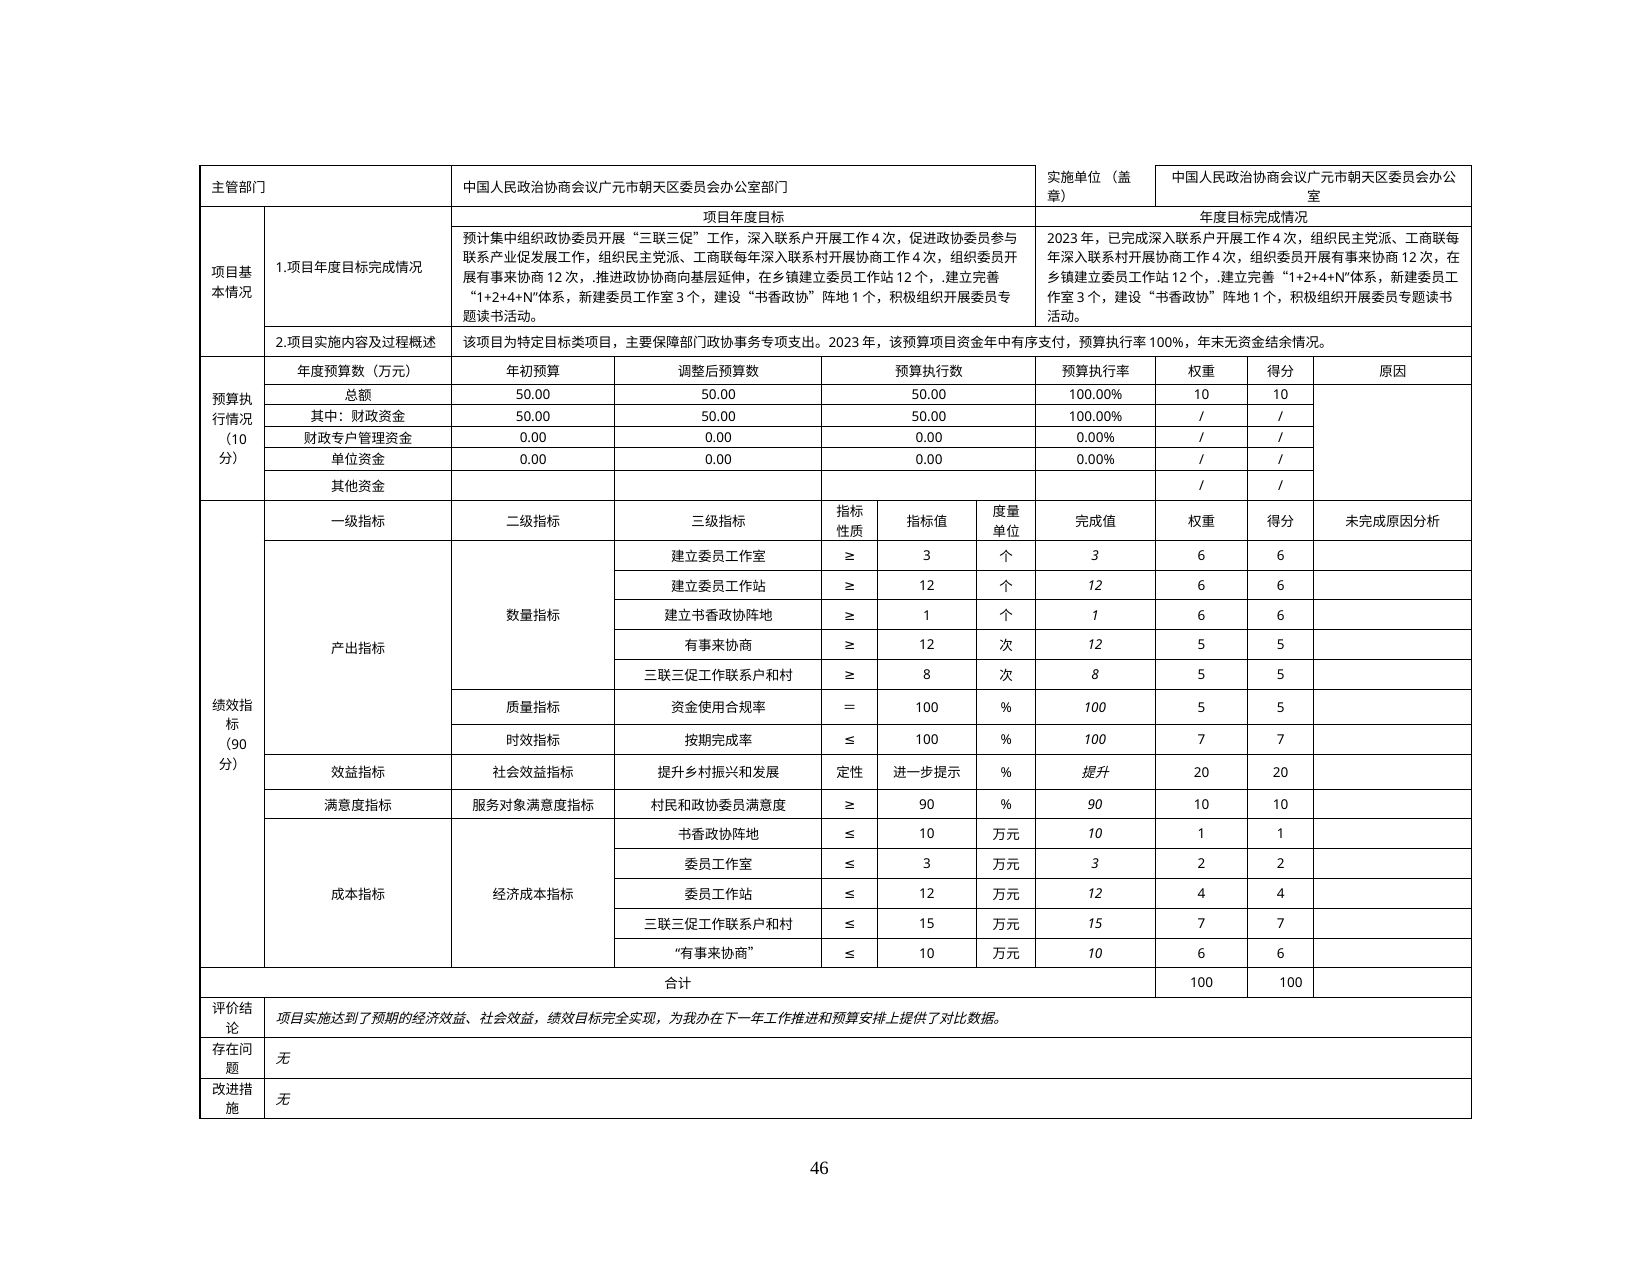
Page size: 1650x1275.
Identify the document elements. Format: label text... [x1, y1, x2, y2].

table_cell 权重 [1156, 357, 1247, 384]
table_cell “有事来协商” [615, 939, 821, 967]
table_cell 12 [878, 879, 976, 908]
table_cell 10 [878, 939, 976, 967]
table_cell 按期完成率 [615, 725, 821, 754]
table_cell 质量指标 [452, 690, 614, 724]
table_cell ≤ [822, 725, 877, 754]
table_cell 次 [977, 630, 1035, 659]
table_cell 0.00% [1036, 448, 1155, 470]
table_cell 建立委员工作站 [615, 571, 821, 599]
table_cell 0.00 [452, 427, 614, 447]
table_cell 12 [1036, 879, 1155, 908]
table_cell 2.项目实施内容及过程概述 [265, 327, 451, 356]
table_cell 年度预算数（万元） [265, 357, 451, 384]
table_cell 50.00 [452, 405, 614, 426]
table_cell 中国人民政治协商会议广元市朝天区委员会办公室部门 [452, 166, 1035, 206]
table_cell 90 [878, 790, 976, 818]
table_cell [1314, 849, 1471, 878]
table_cell 5 [1248, 630, 1313, 659]
table_cell 资金使用合规率 [615, 690, 821, 724]
table_cell 时效指标 [452, 725, 614, 754]
table_cell 10 [1248, 385, 1313, 404]
table_cell 50.00 [822, 385, 1035, 404]
table_cell 100 [878, 690, 976, 724]
table_cell [1314, 660, 1471, 689]
table_cell 100 [1156, 968, 1247, 997]
table_cell % [977, 790, 1035, 818]
table_cell [1314, 968, 1471, 997]
table_cell 产出指标 [265, 541, 451, 754]
table_cell 总额 [265, 385, 451, 404]
table_cell 年度目标完成情况 [1036, 207, 1471, 226]
table_cell [1314, 541, 1471, 569]
table_cell 无 [265, 1079, 1471, 1118]
table_cell 10 [1248, 790, 1313, 818]
table_cell 6 [1156, 600, 1247, 629]
table_cell 指标性质 [822, 501, 877, 540]
table_cell 万元 [977, 939, 1035, 967]
table_cell [1314, 690, 1471, 724]
table_cell 6 [1248, 571, 1313, 599]
table_cell [452, 471, 614, 499]
table_cell 存在问题 [201, 1038, 264, 1077]
table_cell [1314, 385, 1471, 499]
table_cell 村民和政协委员满意度 [615, 790, 821, 818]
table_cell 委员工作室 [615, 849, 821, 878]
table_cell 万元 [977, 819, 1035, 848]
table_cell 中国人民政治协商会议广元市朝天区委员会办公室 [1156, 166, 1471, 206]
table_cell 社会效益指标 [452, 755, 614, 788]
table_cell 项目基本情况 [201, 207, 264, 356]
table_cell / [1156, 405, 1247, 426]
table_cell 单位资金 [265, 448, 451, 470]
table_cell 该项目为特定目标类项目，主要保障部门政协事务专项支出。2023年，该预算项目资金年中有序支付，预算执行率100%，年末无资金结余情况。 [452, 327, 1471, 356]
table_cell 1.项目年度目标完成情况 [265, 207, 451, 326]
table_cell [1314, 790, 1471, 818]
table_cell [1314, 939, 1471, 967]
table_cell 6 [1248, 600, 1313, 629]
table_cell 12 [878, 630, 976, 659]
table_cell 7 [1156, 909, 1247, 937]
table_cell 二级指标 [452, 501, 614, 540]
table_cell 提升乡村振兴和发展 [615, 755, 821, 788]
table_cell 0.00 [822, 448, 1035, 470]
table_cell 20 [1156, 755, 1247, 788]
table_cell 50.00 [615, 385, 821, 404]
table_cell / [1156, 448, 1247, 470]
table_cell 100.00% [1036, 385, 1155, 404]
table_cell 50.00 [452, 385, 614, 404]
table_cell 满意度指标 [265, 790, 451, 818]
table_cell 得分 [1248, 357, 1313, 384]
table_cell 书香政协阵地 [615, 819, 821, 848]
table_cell 15 [1036, 909, 1155, 937]
table_cell 10 [1156, 790, 1247, 818]
table_cell ≥ [822, 630, 877, 659]
table_cell 三联三促工作联系户和村 [615, 660, 821, 689]
table_cell / [1248, 405, 1313, 426]
table_cell 完成值 [1036, 501, 1155, 540]
table_cell 100 [1248, 968, 1313, 997]
table_cell 100.00% [1036, 405, 1155, 426]
table_cell % [977, 690, 1035, 724]
table_cell 评价结论 [201, 998, 264, 1037]
table_cell 0.00 [822, 427, 1035, 447]
table_cell 6 [1156, 939, 1247, 967]
table_cell 无 [265, 1038, 1471, 1077]
table_cell 6 [1248, 939, 1313, 967]
table_cell 0.00 [615, 448, 821, 470]
table_cell 2 [1156, 849, 1247, 878]
table_cell 3 [1036, 849, 1155, 878]
table_cell 12 [1036, 630, 1155, 659]
table_cell 万元 [977, 909, 1035, 937]
table_cell [1314, 755, 1471, 788]
table_cell / [1248, 448, 1313, 470]
table_cell 未完成原因分析 [1314, 501, 1471, 540]
table_cell [1314, 600, 1471, 629]
table_cell 12 [878, 571, 976, 599]
table_cell 0.00 [452, 448, 614, 470]
table_cell 建立委员工作室 [615, 541, 821, 569]
table_cell 三联三促工作联系户和村 [615, 909, 821, 937]
table_cell [1036, 471, 1155, 499]
table_cell 5 [1248, 660, 1313, 689]
table_cell 8 [1036, 660, 1155, 689]
table_cell ≥ [822, 571, 877, 599]
table_cell ≥ [822, 600, 877, 629]
table_cell 个 [977, 600, 1035, 629]
table_cell 建立书香政协阵地 [615, 600, 821, 629]
table_cell 4 [1156, 879, 1247, 908]
table_cell / [1156, 427, 1247, 447]
table_cell [1314, 819, 1471, 848]
table_cell 10 [1156, 385, 1247, 404]
table_cell ≤ [822, 819, 877, 848]
table_cell 2023年，已完成深入联系户开展工作4次，组织民主党派、工商联每年深入联系村开展协商工作4次，组织委员开展有事来协商12次，在乡镇建立委员工作站12个，.建立完善“1+2+4+N”体系，新建委员工作室3个，建设“书香政协”阵地1个，积极组织开展委员专题读书活动。 [1036, 227, 1471, 326]
table_cell % [977, 755, 1035, 788]
table_cell [822, 471, 1035, 499]
table_cell 8 [878, 660, 976, 689]
table_cell 预算执行率 [1036, 357, 1155, 384]
table_cell 12 [1036, 571, 1155, 599]
table_cell ＝ [822, 690, 877, 724]
table_cell ≤ [822, 939, 877, 967]
table_cell 预计集中组织政协委员开展“三联三促”工作，深入联系户开展工作4次，促进政协委员参与联系产业促发展工作，组织民主党派、工商联每年深入联系村开展协商工作4次，组织委员开展有事来协商12次，.推进政协协商向基层延伸，在乡镇建立委员工作站12个，.建立完善“1+2+4+N”体系，新建委员工作室3个，建设“书香政协”阵地1个，积极组织开展委员专题读书活动。 [452, 227, 1035, 326]
table_cell 有事来协商 [615, 630, 821, 659]
table_cell 服务对象满意度指标 [452, 790, 614, 818]
table_cell 年初预算 [452, 357, 614, 384]
table_cell 1 [878, 600, 976, 629]
table_cell [1314, 879, 1471, 908]
table_cell 2 [1248, 849, 1313, 878]
table_cell 指标值 [878, 501, 976, 540]
table_cell ≤ [822, 849, 877, 878]
table_cell 6 [1248, 541, 1313, 569]
table_cell 5 [1156, 660, 1247, 689]
table_cell 项目实施达到了预期的经济效益、社会效益，绩效目标完全实现，为我办在下一年工作推进和预算安排上提供了对比数据。 [265, 998, 1471, 1037]
table_cell 3 [878, 541, 976, 569]
table_cell 原因 [1314, 357, 1471, 384]
table_cell [1314, 909, 1471, 937]
table_cell ≥ [822, 541, 877, 569]
table_cell 调整后预算数 [615, 357, 821, 384]
table_cell 4 [1248, 879, 1313, 908]
table_cell 个 [977, 571, 1035, 599]
table_cell 0.00 [615, 427, 821, 447]
table_cell 效益指标 [265, 755, 451, 788]
table_cell 100 [1036, 725, 1155, 754]
table_cell 进一步提示 [878, 755, 976, 788]
table_cell 定性 [822, 755, 877, 788]
table_cell / [1248, 427, 1313, 447]
table_cell 预算执行情况（10分） [201, 357, 264, 499]
table_cell 财政专户管理资金 [265, 427, 451, 447]
table_cell 预算执行数 [822, 357, 1035, 384]
table_cell % [977, 725, 1035, 754]
table_cell [1314, 725, 1471, 754]
table_cell 经济成本指标 [452, 819, 614, 967]
table_cell 100 [878, 725, 976, 754]
table_cell 委员工作站 [615, 879, 821, 908]
table_cell 10 [1036, 819, 1155, 848]
table_cell 3 [878, 849, 976, 878]
table_cell 三级指标 [615, 501, 821, 540]
table_cell 1 [1156, 819, 1247, 848]
table_cell 50.00 [822, 405, 1035, 426]
table_cell 7 [1248, 909, 1313, 937]
table_cell 6 [1156, 541, 1247, 569]
table_cell 度量单位 [977, 501, 1035, 540]
table_cell 1 [1036, 600, 1155, 629]
table_cell 其他资金 [265, 471, 451, 499]
table_cell 其中：财政资金 [265, 405, 451, 426]
table_cell 10 [1036, 939, 1155, 967]
table_cell 万元 [977, 879, 1035, 908]
table_cell 次 [977, 660, 1035, 689]
table_cell 10 [878, 819, 976, 848]
table_cell ≥ [822, 790, 877, 818]
table_cell [1314, 630, 1471, 659]
table_cell 主管部门 [201, 166, 451, 206]
table_cell 得分 [1248, 501, 1313, 540]
table_cell 3 [1036, 541, 1155, 569]
table_cell 5 [1248, 690, 1313, 724]
table_cell 7 [1156, 725, 1247, 754]
table_cell [1314, 571, 1471, 599]
table_cell 绩效指标（90分） [201, 501, 264, 967]
table_cell 100 [1036, 690, 1155, 724]
table_cell 15 [878, 909, 976, 937]
table_cell ≥ [822, 660, 877, 689]
table_cell 提升 [1036, 755, 1155, 788]
table_cell 一级指标 [265, 501, 451, 540]
table_cell ≤ [822, 879, 877, 908]
table_cell 数量指标 [452, 541, 614, 689]
table_cell / [1156, 471, 1247, 499]
table_cell 合计 [201, 968, 1155, 997]
table_cell 改进措施 [201, 1079, 264, 1118]
table_cell 5 [1156, 630, 1247, 659]
table_cell 实施单位 （盖章） [1036, 165, 1155, 206]
table_cell 成本指标 [265, 819, 451, 967]
table_cell 项目年度目标 [452, 207, 1035, 226]
table_cell / [1248, 471, 1313, 499]
table_cell ≤ [822, 909, 877, 937]
table_cell 7 [1248, 725, 1313, 754]
table_cell 90 [1036, 790, 1155, 818]
table_cell 个 [977, 541, 1035, 569]
table_cell 1 [1248, 819, 1313, 848]
table_cell 20 [1248, 755, 1313, 788]
table_cell 0.00% [1036, 427, 1155, 447]
table_cell 万元 [977, 849, 1035, 878]
table_cell 权重 [1156, 501, 1247, 540]
table_cell 5 [1156, 690, 1247, 724]
table_cell 6 [1156, 571, 1247, 599]
table_cell 50.00 [615, 405, 821, 426]
table_cell [615, 471, 821, 499]
